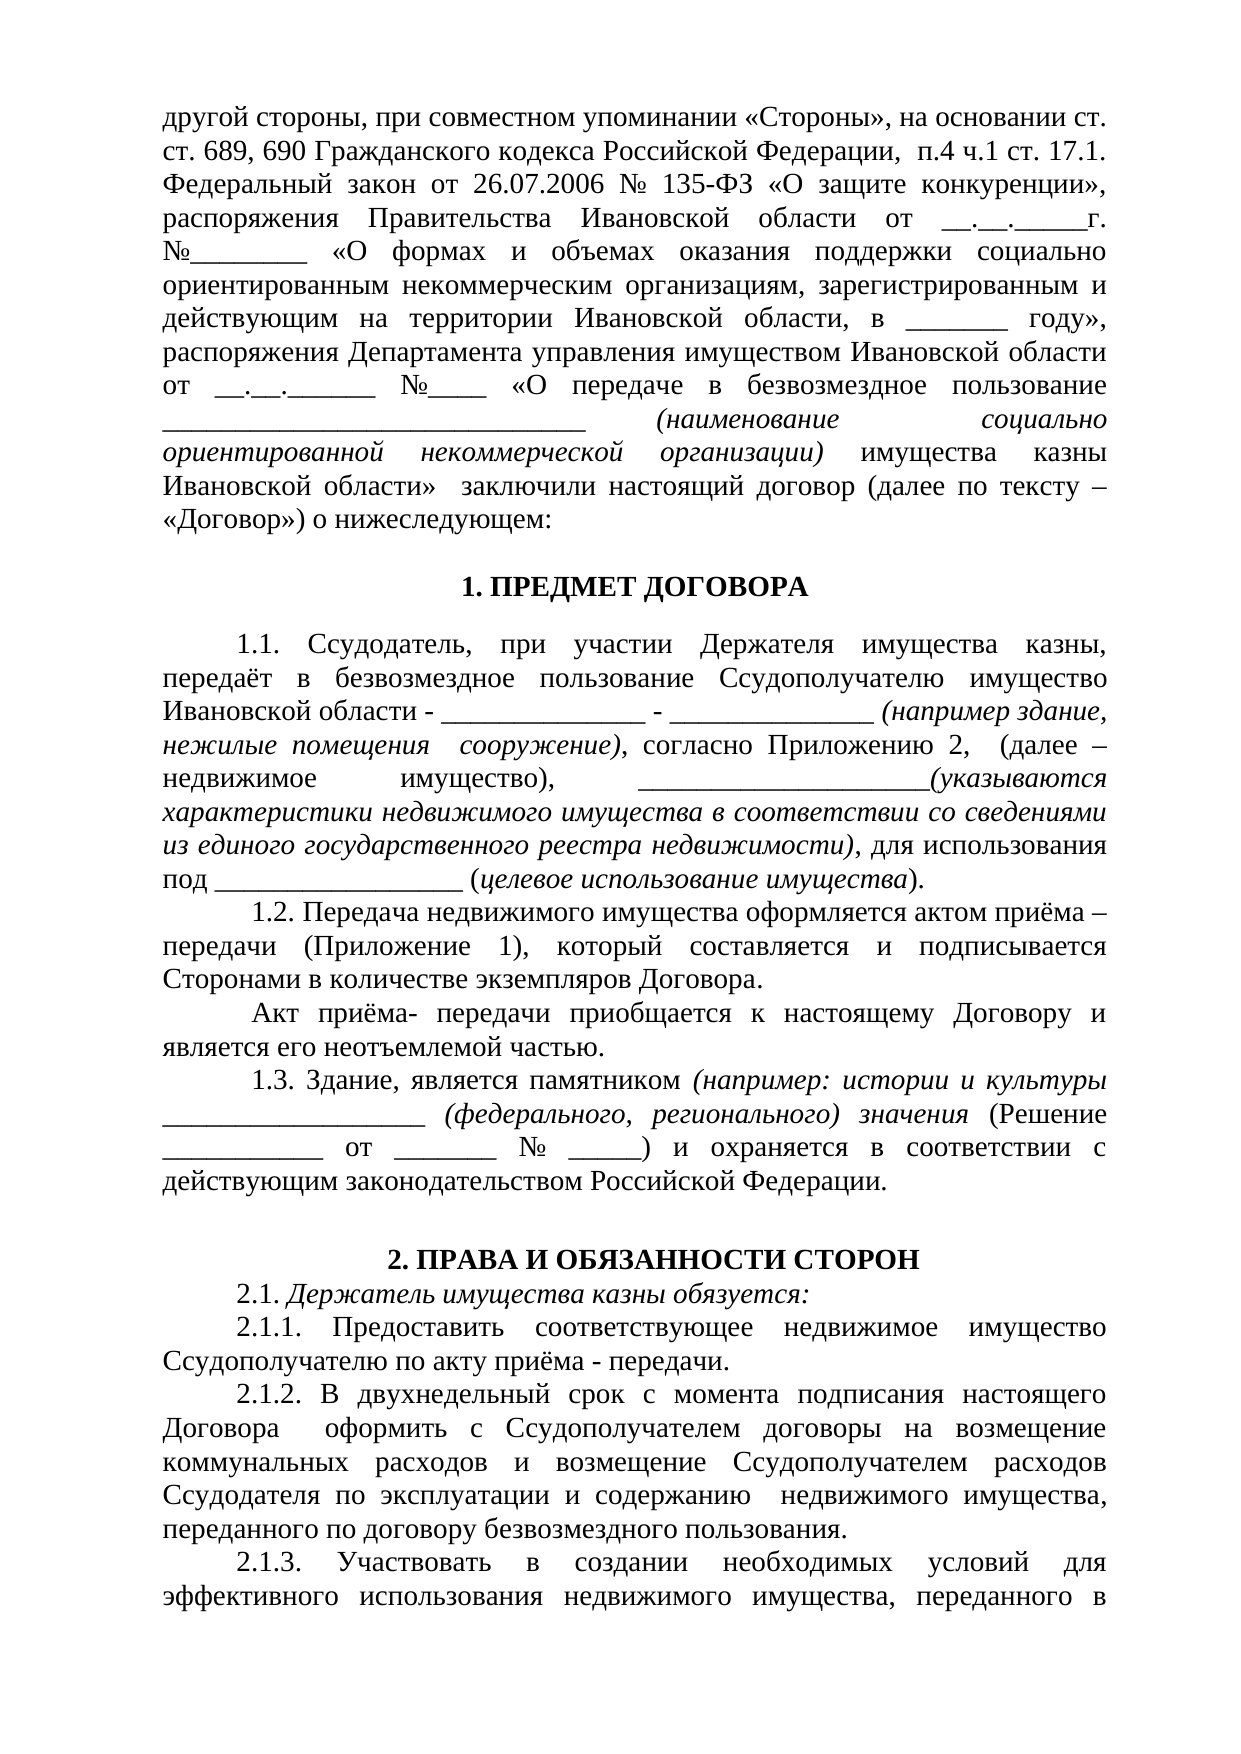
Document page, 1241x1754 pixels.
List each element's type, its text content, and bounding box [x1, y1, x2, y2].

text 2.1.1. Предоставить соответствующее недвижимое имущество Ссудополучателю по акту приёма - передачи. [162, 1309, 1107, 1377]
text Акт приёма- передачи приобщается к настоящему Договору и является его неотъемлемой частью. [162, 995, 1107, 1062]
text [162, 1544, 1107, 1611]
text 2. ПРАВА И ОБЯЗАННОСТИ СТОРОН [200, 1242, 1107, 1276]
text 2.1.2. В двухнедельный срок с момента подписания настоящего Договора оформить с Ссудополучателем договоры на возмещение коммунальных расходов и возмещение Ссудополучателем расходов Ссудодателя по эксплуатации и содержанию недвижимого имущества, переданного по договору безвозмездного пользования. [162, 1377, 1107, 1544]
text 1.1. Ссудодатель, при участии Держателя имущества казны, передаёт в безвозмездное пользование Ссудополучателю имущество Ивановской области - ______________ - ______________ (например здание, нежилые помещения сооружение), согласно Приложению 2, (далее – недвижимое имущество), ____________________(указываются характеристики недвижимого имущества в соответствии со сведениями из единого государственного реестра недвижимости), для использования под _________________ (целевое использование имущества). [162, 626, 1107, 894]
text 1. ПРЕДМЕТ ДОГОВОРА [162, 569, 1107, 602]
text 1.2. Передача недвижимого имущества оформляется актом приёма – передачи (Приложение 1), который составляется и подписывается Сторонами в количестве экземпляров Договора. [162, 894, 1107, 995]
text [162, 99, 1107, 535]
text 2.1. Держатель имущества казны обязуется: [162, 1276, 1107, 1309]
text 1.3. Здание, является памятником (например: истории и культуры __________________ (федерального, регионального) значения (Решение ___________ от _______ № _____) и охраняется в соответствии с действующим законодательством Российской Федерации. [162, 1062, 1107, 1196]
